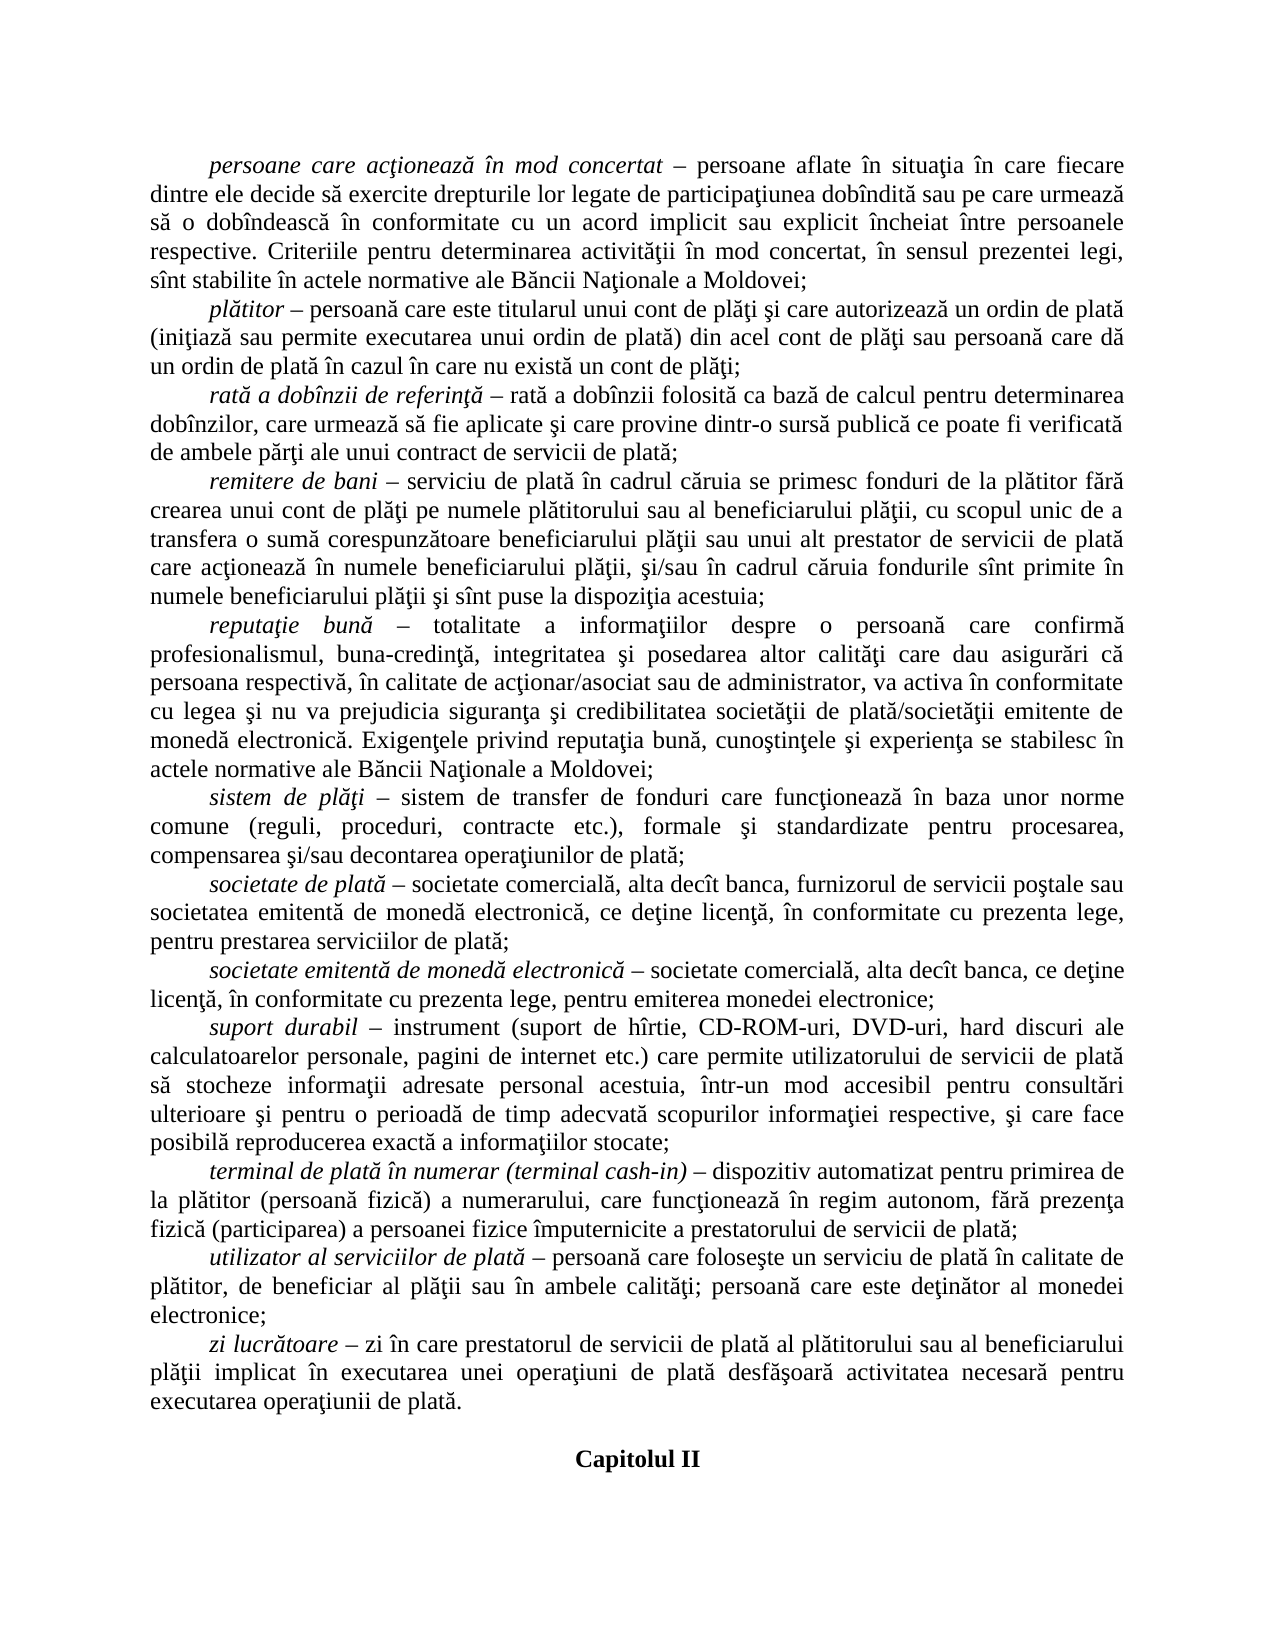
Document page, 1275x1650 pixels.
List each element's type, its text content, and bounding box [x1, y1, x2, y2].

text suport durabil – instrument (suport de hîrtie, CD-ROM-uri, DVD-uri, hard discuri ale calculatoarelor personale, pagini de internet etc.) care permite utilizatorului de servicii de plată să stocheze informaţii adresate personal acestuia, într-un mod accesibil pentru consultări ulterioare şi pentru o perioadă de timp adecvată scopurilor informaţiei respective, şi care face posibilă reproducerea exactă a informaţiilor stocate; [150, 1012, 1125, 1156]
text remitere de bani – serviciu de plată în cadrul căruia se primesc fonduri de la plătitor fără crearea unui cont de plăţi pe numele plătitorului sau al beneficiarului plăţii, cu scopul unic de a transfera o sumă corespunzătoare beneficiarului plăţii sau unui alt prestator de servicii de plată care acţionează în numele beneficiarului plăţii, şi/sau în cadrul căruia fondurile sînt primite în numele beneficiarului plăţii şi sînt puse la dispoziţia acestuia; [150, 466, 1125, 610]
text persoane care acţionează în mod concertat – persoane aflate în situaţia în care fiecare dintre ele decide să exercite drepturile lor legate de participaţiunea dobîndită sau pe care urmează să o dobîndească în conformitate cu un acord implicit sau explicit încheiat între persoanele respective. Criteriile pentru determinarea activităţii în mod concertat, în sensul prezentei legi, sînt stabilite în actele normative ale Băncii Naţionale a Moldovei; [150, 150, 1125, 294]
text terminal de plată în numerar (terminal cash-in) – dispozitiv automatizat pentru primirea de la plătitor (persoană fizică) a numerarului, care funcţionează în regim autonom, fără prezenţa fizică (participarea) a persoanei fizice împuternicite a prestatorului de servicii de plată; [150, 1156, 1125, 1242]
text societate de plată – societate comercială, alta decît banca, furnizorul de servicii poştale sau societatea emitentă de monedă electronică, ce deţine licenţă, în conformitate cu prezenta lege, pentru prestarea serviciilor de plată; [150, 869, 1125, 955]
text reputaţie bună – totalitate a informaţiilor despre o persoană care confirmă profesionalismul, buna-credinţă, integritatea şi posedarea altor calităţi care dau asigurări că persoana respectivă, în calitate de acţionar/asociat sau de administrator, va activa în conformitate cu legea şi nu va prejudicia siguranţa şi credibilitatea societăţii de plată/societăţii emitente de monedă electronică. Exigenţele privind reputaţia bună, cunoştinţele şi experienţa se stabilesc în actele normative ale Băncii Naţionale a Moldovei; [150, 610, 1125, 782]
text zi lucrătoare – zi în care prestatorul de servicii de plată al plătitorului sau al beneficiarului plăţii implicat în executarea unei operaţiuni de plată desfăşoară activitatea necesară pentru executarea operaţiunii de plată. [150, 1329, 1125, 1415]
text societate emitentă de monedă electronică – societate comercială, alta decît banca, ce deţine licenţă, în conformitate cu prezenta lege, pentru emiterea monedei electronice; [150, 955, 1125, 1012]
text sistem de plăţi – sistem de transfer de fonduri care funcţionează în baza unor norme comune (reguli, proceduri, contracte etc.), formale şi standardizate pentru procesarea, compensarea şi/sau decontarea operaţiunilor de plată; [150, 782, 1125, 869]
text Capitolul II [150, 1444, 1125, 1472]
text plătitor – persoană care este titularul unui cont de plăţi şi care autorizează un ordin de plată (iniţiază sau permite executarea unui ordin de plată) din acel cont de plăţi sau persoană care dă un ordin de plată în cazul în care nu există un cont de plăţi; [150, 294, 1125, 380]
text utilizator al serviciilor de plată – persoană care foloseşte un serviciu de plată în calitate de plătitor, de beneficiar al plăţii sau în ambele calităţi; persoană care este deţinător al monedei electronice; [150, 1242, 1125, 1329]
text rată a dobînzii de referinţă – rată a dobînzii folosită ca bază de calcul pentru determinarea dobînzilor, care urmează să fie aplicate şi care provine dintr-o sursă publică ce poate fi verificată de ambele părţi ale unui contract de servicii de plată; [150, 380, 1125, 466]
